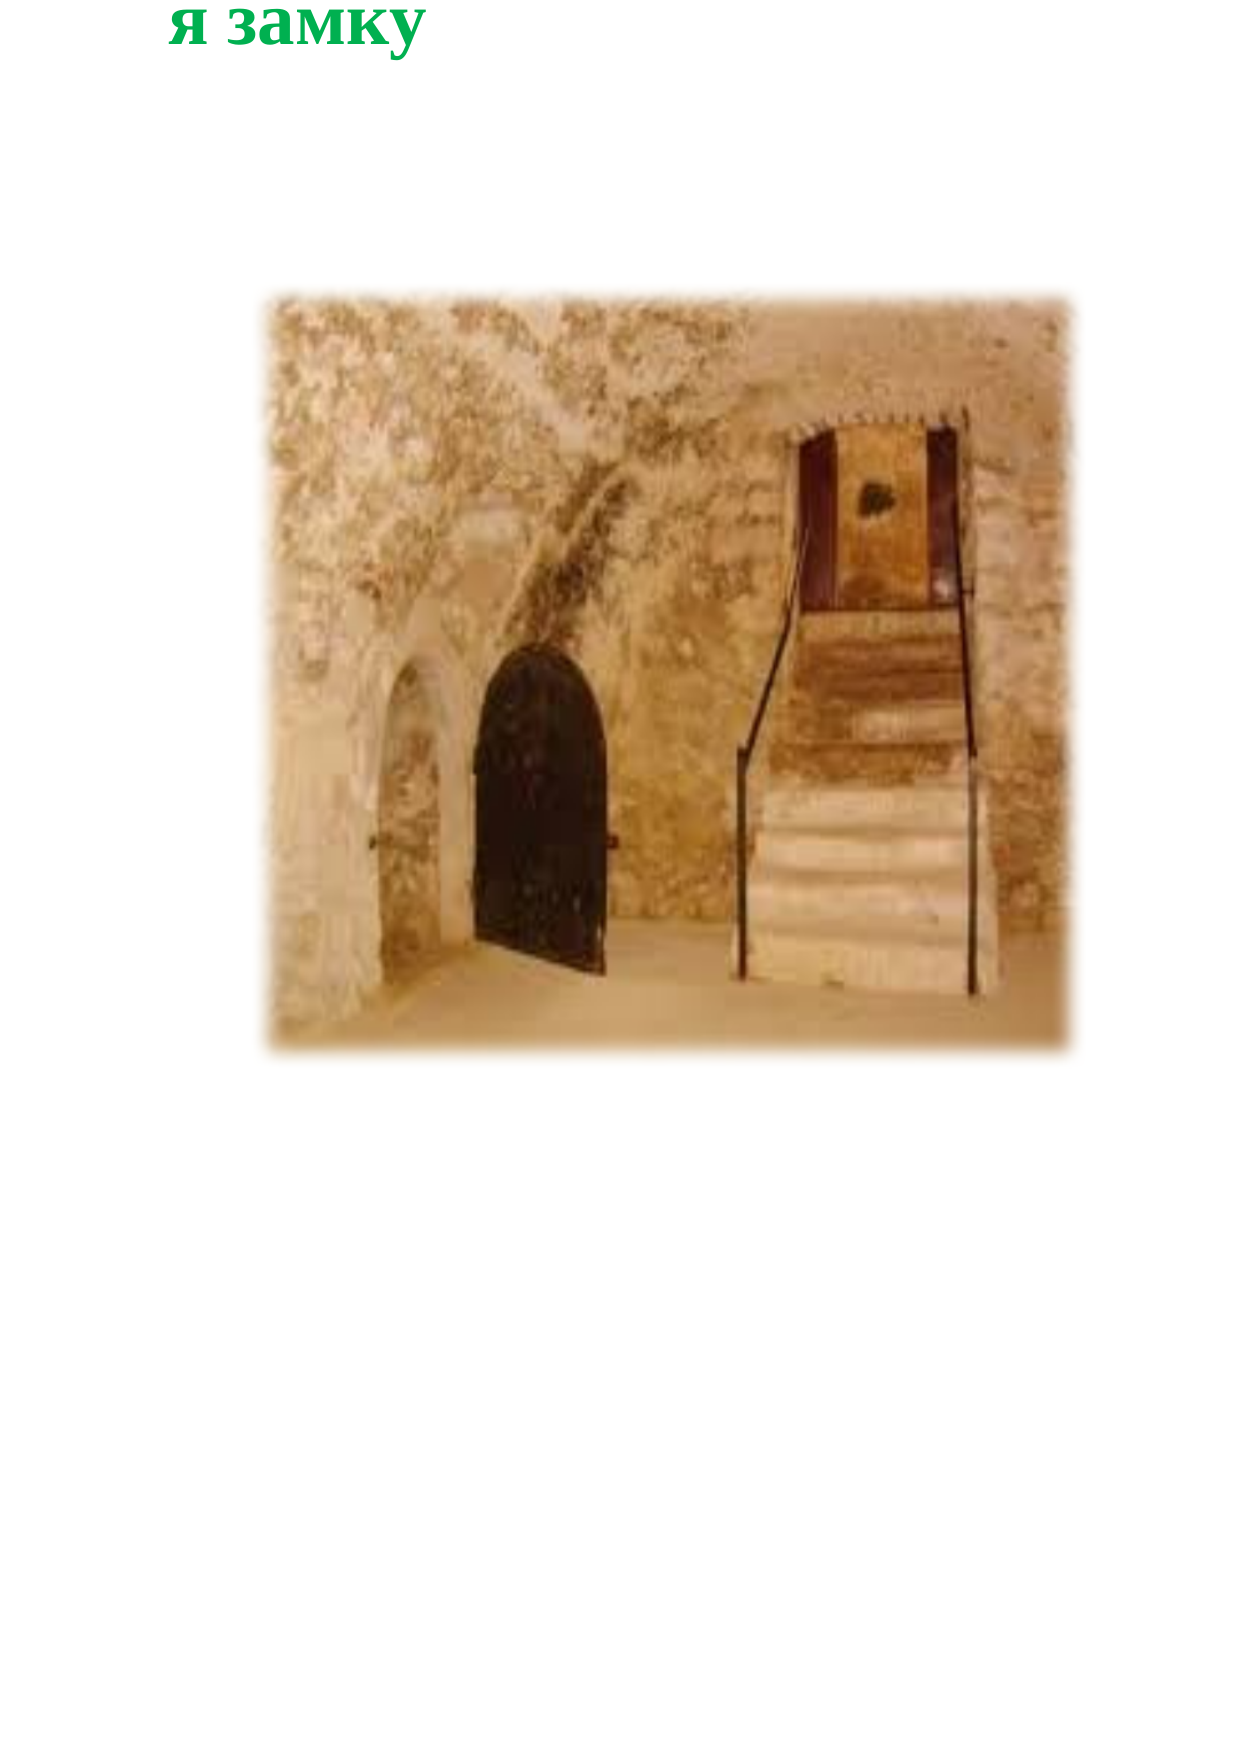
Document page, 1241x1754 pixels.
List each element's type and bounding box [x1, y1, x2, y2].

picture [281, 312, 1057, 1039]
